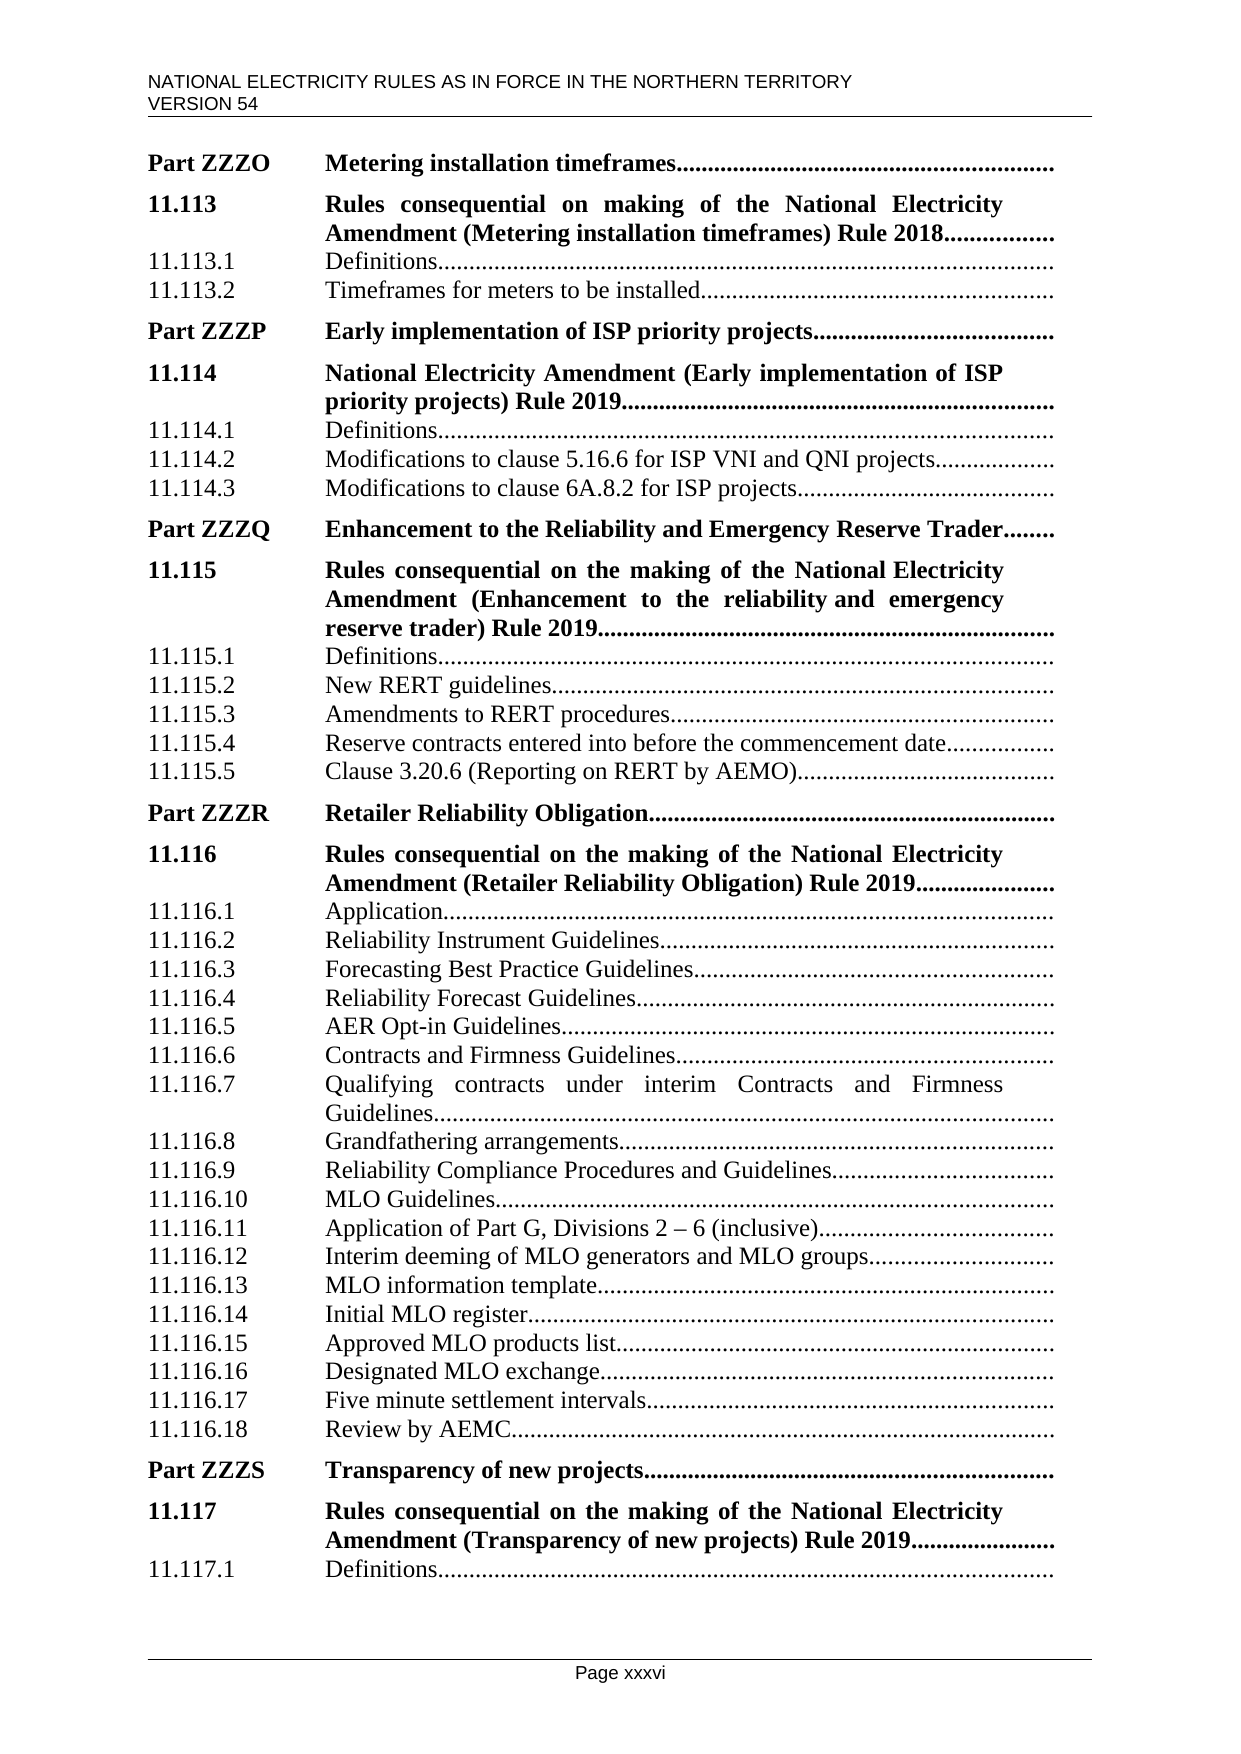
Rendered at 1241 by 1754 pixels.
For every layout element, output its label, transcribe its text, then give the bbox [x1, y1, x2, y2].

text 11.116.12 Interim deeming of MLO generators and MLO groups 985 [148, 1241, 1004, 1270]
text 11.115.5 Clause 3.20.6 (Reporting on RERT by AEMO) 980 [148, 756, 1004, 785]
text 11.116.6 Contracts and Firmness Guidelines 982 [148, 1040, 1004, 1069]
text 11.116.10 MLO Guidelines 984 [148, 1184, 1004, 1213]
text Part ZZZS Transparency of new projects 993 [148, 1455, 1004, 1484]
text 11.116.13 MLO information template 991 [148, 1270, 1004, 1299]
text 11.116.11 Application of Part G, Divisions 2 – 6 (inclusive) 984 [148, 1213, 1004, 1241]
text 11.116 Rules consequential on the making of the National Electricity Amendment (Retailer Reliability Obligation) Rule 2019 980 [148, 839, 1004, 896]
text 11.116.18 Review by AEMC 992 [148, 1414, 1004, 1443]
text 11.116.14 Initial MLO register 992 [148, 1299, 1004, 1328]
text 11.113.1 Definitions 974 [148, 246, 1004, 275]
text Part ZZZP Early implementation of ISP priority projects 975 [148, 316, 1004, 345]
text 11.114.1 Definitions 975 [148, 415, 1004, 444]
text 11.114 National Electricity Amendment (Early implementation of ISP priority projects) Rule 2019 975 [148, 358, 1004, 415]
text 11.115.1 Definitions 979 [148, 641, 1004, 670]
text 11.116.5 AER Opt-in Guidelines 982 [148, 1011, 1004, 1040]
text 11.116.1 Application 980 [148, 896, 1004, 925]
text 11.115.2 New RERT guidelines 980 [148, 670, 1004, 699]
text 11.115 Rules consequential on the making of the National Electricity Amendment (Enhancement to the reliability and emergency reserve trader) Rule 2019 979 [148, 555, 1004, 641]
text 11.116.15 Approved MLO products list 992 [148, 1328, 1004, 1356]
text 11.116.4 Reliability Forecast Guidelines 981 [148, 983, 1004, 1011]
text 11.117.1 Definitions 993 [148, 1554, 1004, 1583]
text 11.116.16 Designated MLO exchange 992 [148, 1356, 1004, 1385]
text 11.116.7 Qualifying contracts under interim Contracts and Firmness Guidelines 982 [148, 1069, 1004, 1126]
text 11.116.3 Forecasting Best Practice Guidelines 981 [148, 954, 1004, 983]
text Part ZZZO Metering installation timeframes 974 [148, 148, 1004, 176]
text Part ZZZQ Enhancement to the Reliability and Emergency Reserve Trader 979 [148, 514, 1004, 543]
text 11.116.2 Reliability Instrument Guidelines 981 [148, 925, 1004, 954]
text 11.114.3 Modifications to clause 6A.8.2 for ISP projects 977 [148, 473, 1004, 501]
text 11.115.4 Reserve contracts entered into before the commencement date 980 [148, 728, 1004, 756]
text 11.116.9 Reliability Compliance Procedures and Guidelines 983 [148, 1155, 1004, 1184]
text 11.113.2 Timeframes for meters to be installed 974 [148, 275, 1004, 304]
text 11.117 Rules consequential on the making of the National Electricity Amendment (Transparency of new projects) Rule 2019 993 [148, 1496, 1004, 1554]
text 11.116.8 Grandfathering arrangements 982 [148, 1126, 1004, 1155]
text 11.113 Rules consequential on making of the National Electricity Amendment (Metering installation timeframes) Rule 2018 974 [148, 189, 1004, 246]
text 11.116.17 Five minute settlement intervals 992 [148, 1385, 1004, 1414]
text 11.115.3 Amendments to RERT procedures 980 [148, 699, 1004, 728]
text Part ZZZR Retailer Reliability Obligation 980 [148, 798, 1004, 826]
text 11.114.2 Modifications to clause 5.16.6 for ISP VNI and QNI projects 976 [148, 444, 1004, 473]
